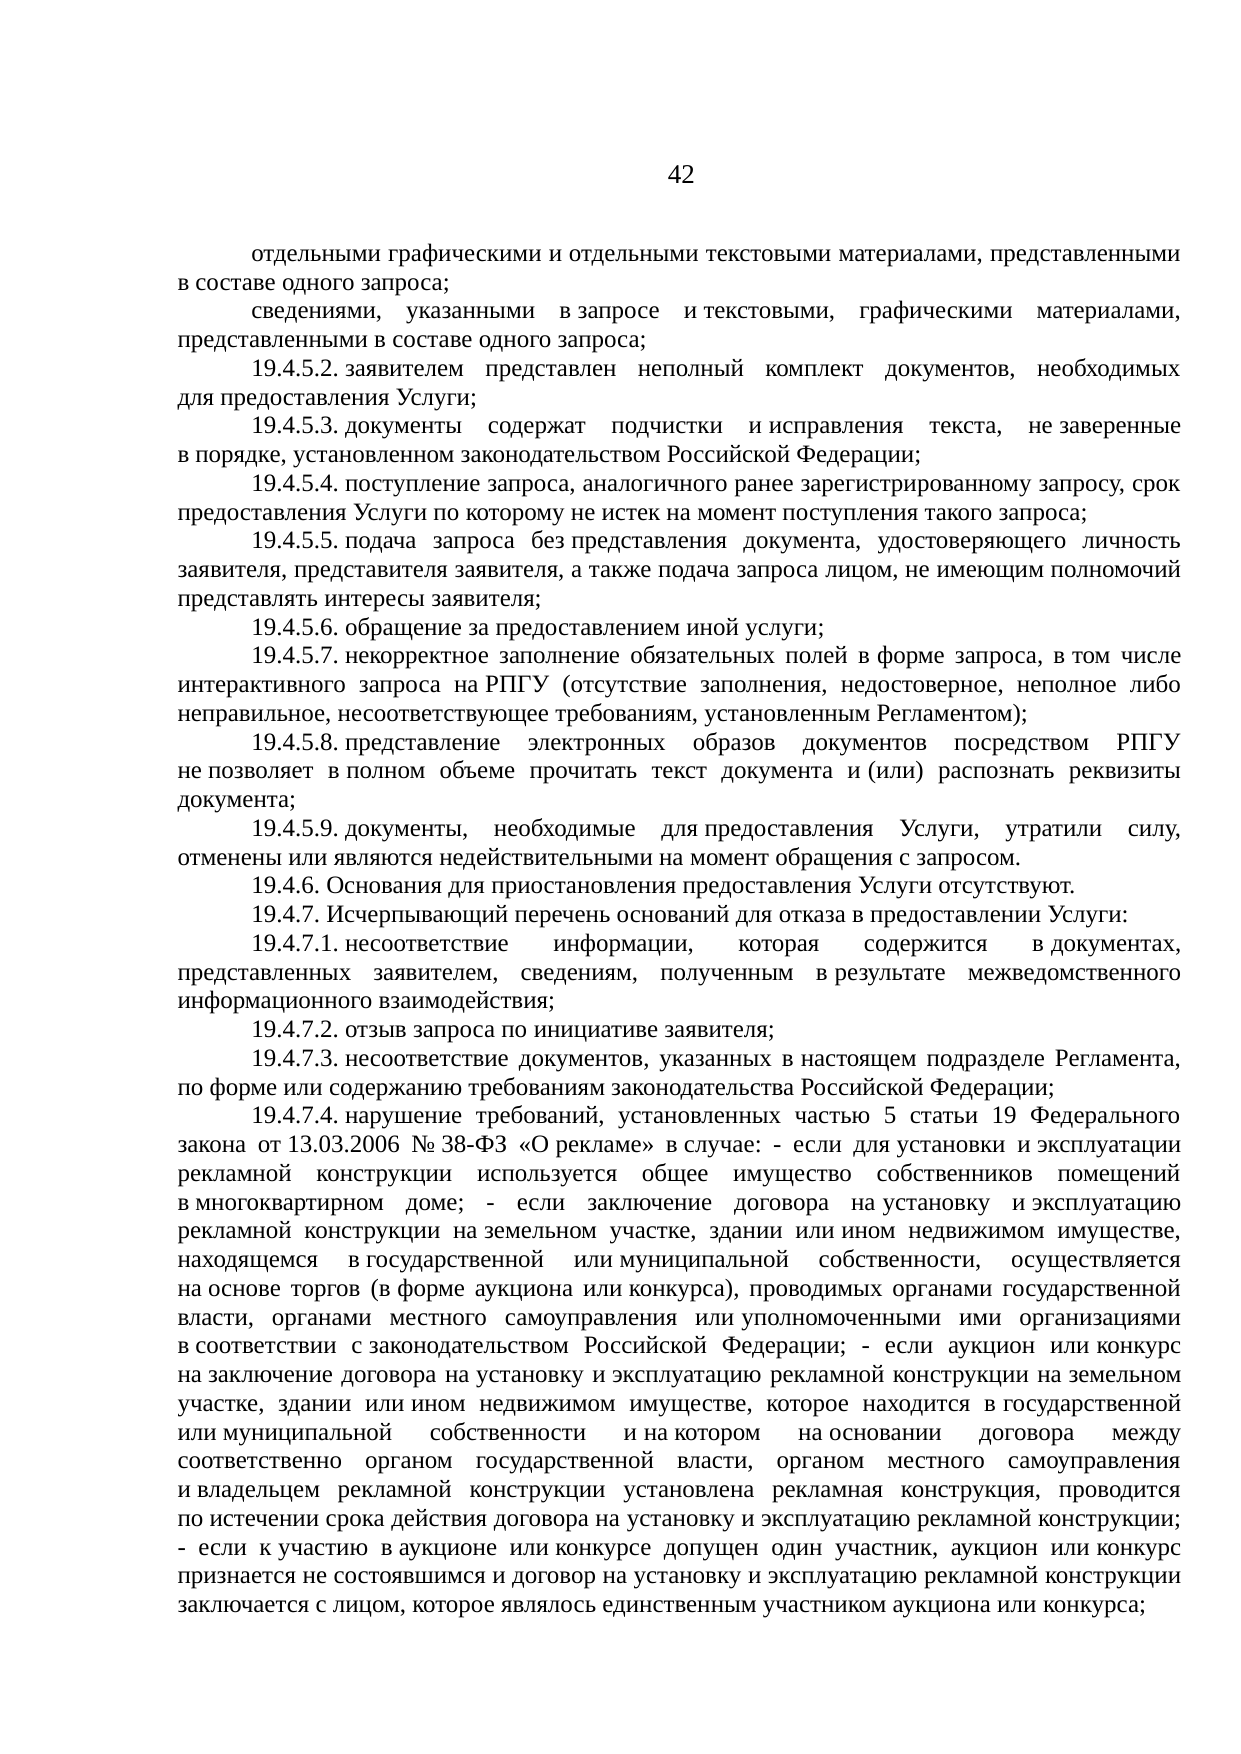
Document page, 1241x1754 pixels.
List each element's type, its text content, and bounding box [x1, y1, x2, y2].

text 19.4.7.2. отзыв запроса по инициативе заявителя; [177, 1014, 1181, 1043]
text 19.4.7.3. несоответствие документов, указанных в настоящем подразделе Регламента, по форме или содержанию требованиям законодательства Российской Федерации; [177, 1043, 1181, 1101]
text 19.4.5.8. представление электронных образов документов посредством РПГУ не позволяет в полном объеме прочитать текст документа и (или) распознать реквизиты документа; [177, 727, 1181, 813]
text 19.4.7.1. несоответствие информации, которая содержится в документах, представленных заявителем, сведениям, полученным в результате межведомственного информационного взаимодействия; [177, 928, 1181, 1014]
text 19.4.5.3. документы содержат подчистки и исправления текста, не заверенные в порядке, установленном законодательством Российской Федерации; [177, 411, 1181, 468]
text 19.4.5.9. документы, необходимые для предоставления Услуги, утратили силу, отменены или являются недействительными на момент обращения с запросом. [177, 813, 1181, 871]
text отдельными графическими и отдельными текстовыми материалами, представленными в составе одного запроса; [177, 238, 1181, 296]
text 19.4.5.5. подача запроса без представления документа, удостоверяющего личность заявителя, представителя заявителя, а также подача запроса лицом, не имеющим полномочий представлять интересы заявителя; [177, 526, 1181, 612]
text сведениями, указанными в запросе и текстовыми, графическими материалами, представленными в составе одного запроса; [177, 296, 1181, 353]
text 19.4.5.6. обращение за предоставлением иной услуги; [177, 612, 1181, 641]
text 19.4.5.4. поступление запроса, аналогичного ранее зарегистрированному запросу, срок предоставления Услуги по которому не истек на момент поступления такого запроса; [177, 468, 1181, 526]
text 19.4.7. Исчерпывающий перечень оснований для отказа в предоставлении Услуги: [177, 899, 1181, 928]
text 19.4.5.7. некорректное заполнение обязательных полей в форме запроса, в том числе интерактивного запроса на РПГУ (отсутствие заполнения, недостоверное, неполное либо неправильное, несоответствующее требованиям, установленным Регламентом); [177, 641, 1181, 727]
text 19.4.5.2. заявителем представлен неполный комплект документов, необходимых для предоставления Услуги; [177, 353, 1181, 411]
text 19.4.7.4. нарушение требований, установленных частью 5 статьи 19 Федерального закона от 13.03.2006 № 38-ФЗ «О рекламе» в случае: - если для установки и эксплуатации рекламной конструкции используется общее имущество собственников помещений в многоквартирном доме; - если заключение договора на установку и эксплуатацию рекламной конструкции на земельном участке, здании или ином недвижимом имуществе, находящемся в государственной или муниципальной собственности, осуществляется на основе торгов (в форме аукциона или конкурса), проводимых органами государственной власти, органами местного самоуправления или уполномоченными ими организациями в соответствии с законодательством Российской Федерации; - если аукцион или конкурс на заключение договора на установку и эксплуатацию рекламной конструкции на земельном участке, здании или ином недвижимом имуществе, которое находится в государственной или муниципальной собственности и на котором на основании договора между соответственно органом государственной власти, органом местного самоуправления и владельцем рекламной конструкции установлена рекламная конструкция, проводится по истечении срока действия договора на установку и эксплуатацию рекламной конструкции; ⁠-⁠ если к участию в аукционе или конкурсе допущен один участник, аукцион или конкурс признается не состоявшимся и договор на установку и эксплуатацию рекламной конструкции заключается с лицом, которое являлось единственным участником аукциона или конкурса; [177, 1101, 1181, 1618]
text 19.4.6. Основания для приостановления предоставления Услуги отсутствуют. [177, 871, 1181, 899]
